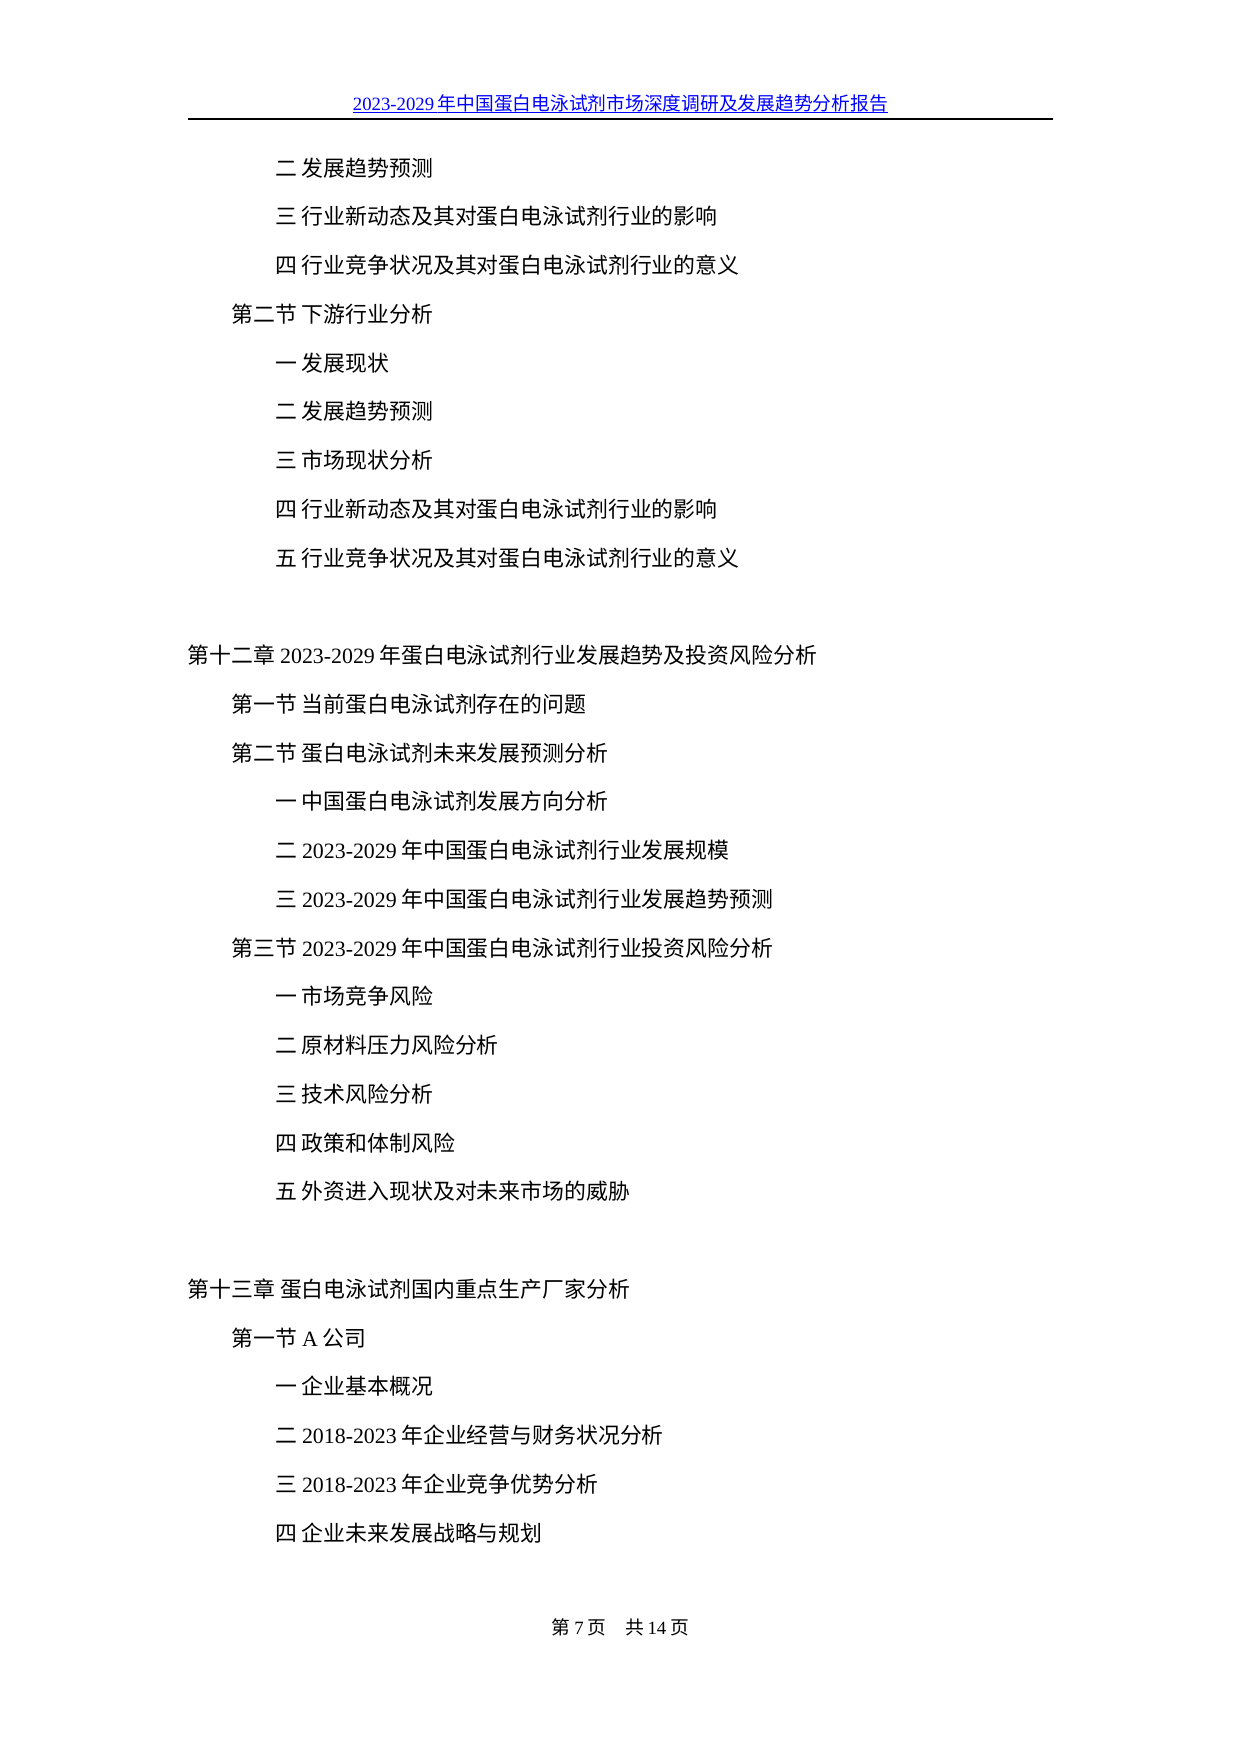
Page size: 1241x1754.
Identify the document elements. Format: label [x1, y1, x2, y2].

text [187, 150, 1053, 1548]
